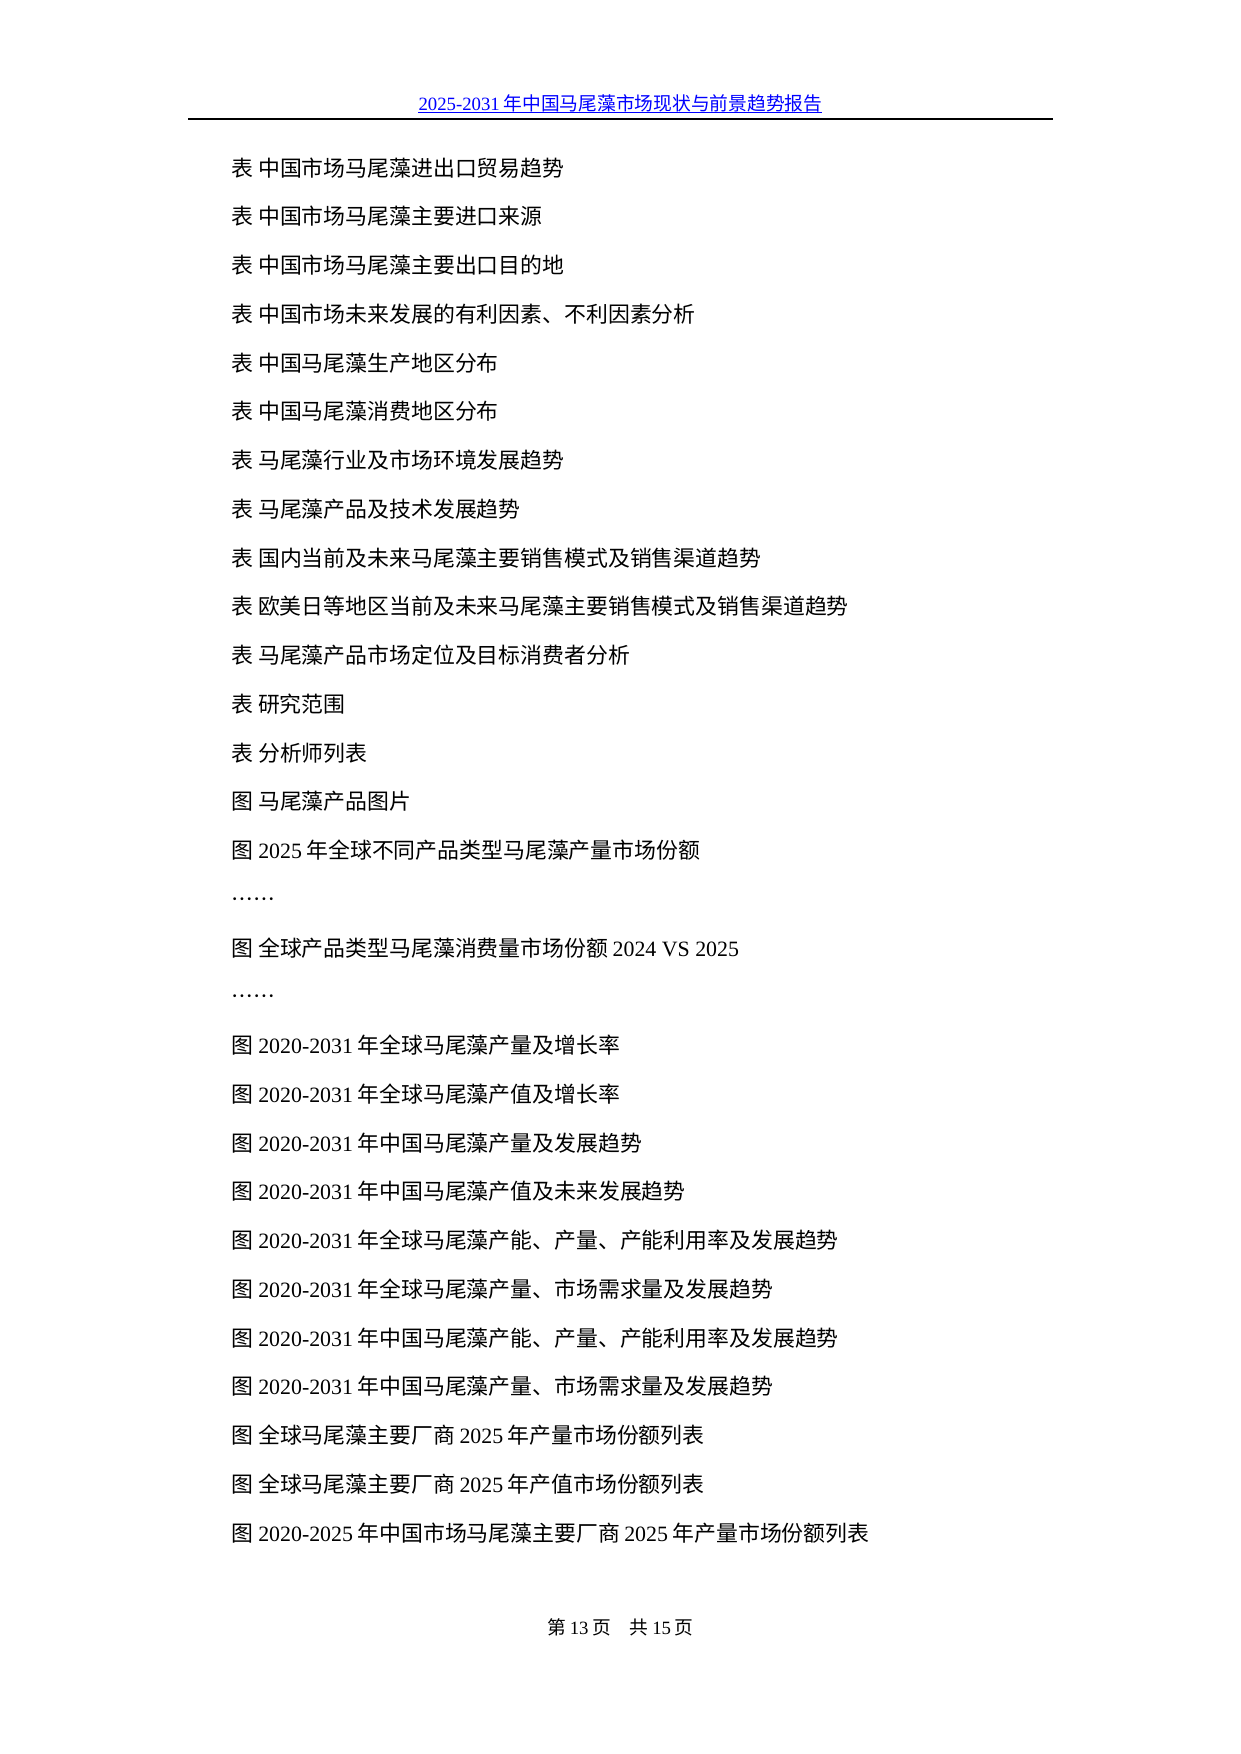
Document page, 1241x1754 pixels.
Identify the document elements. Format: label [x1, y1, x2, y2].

text [187, 150, 1053, 1548]
